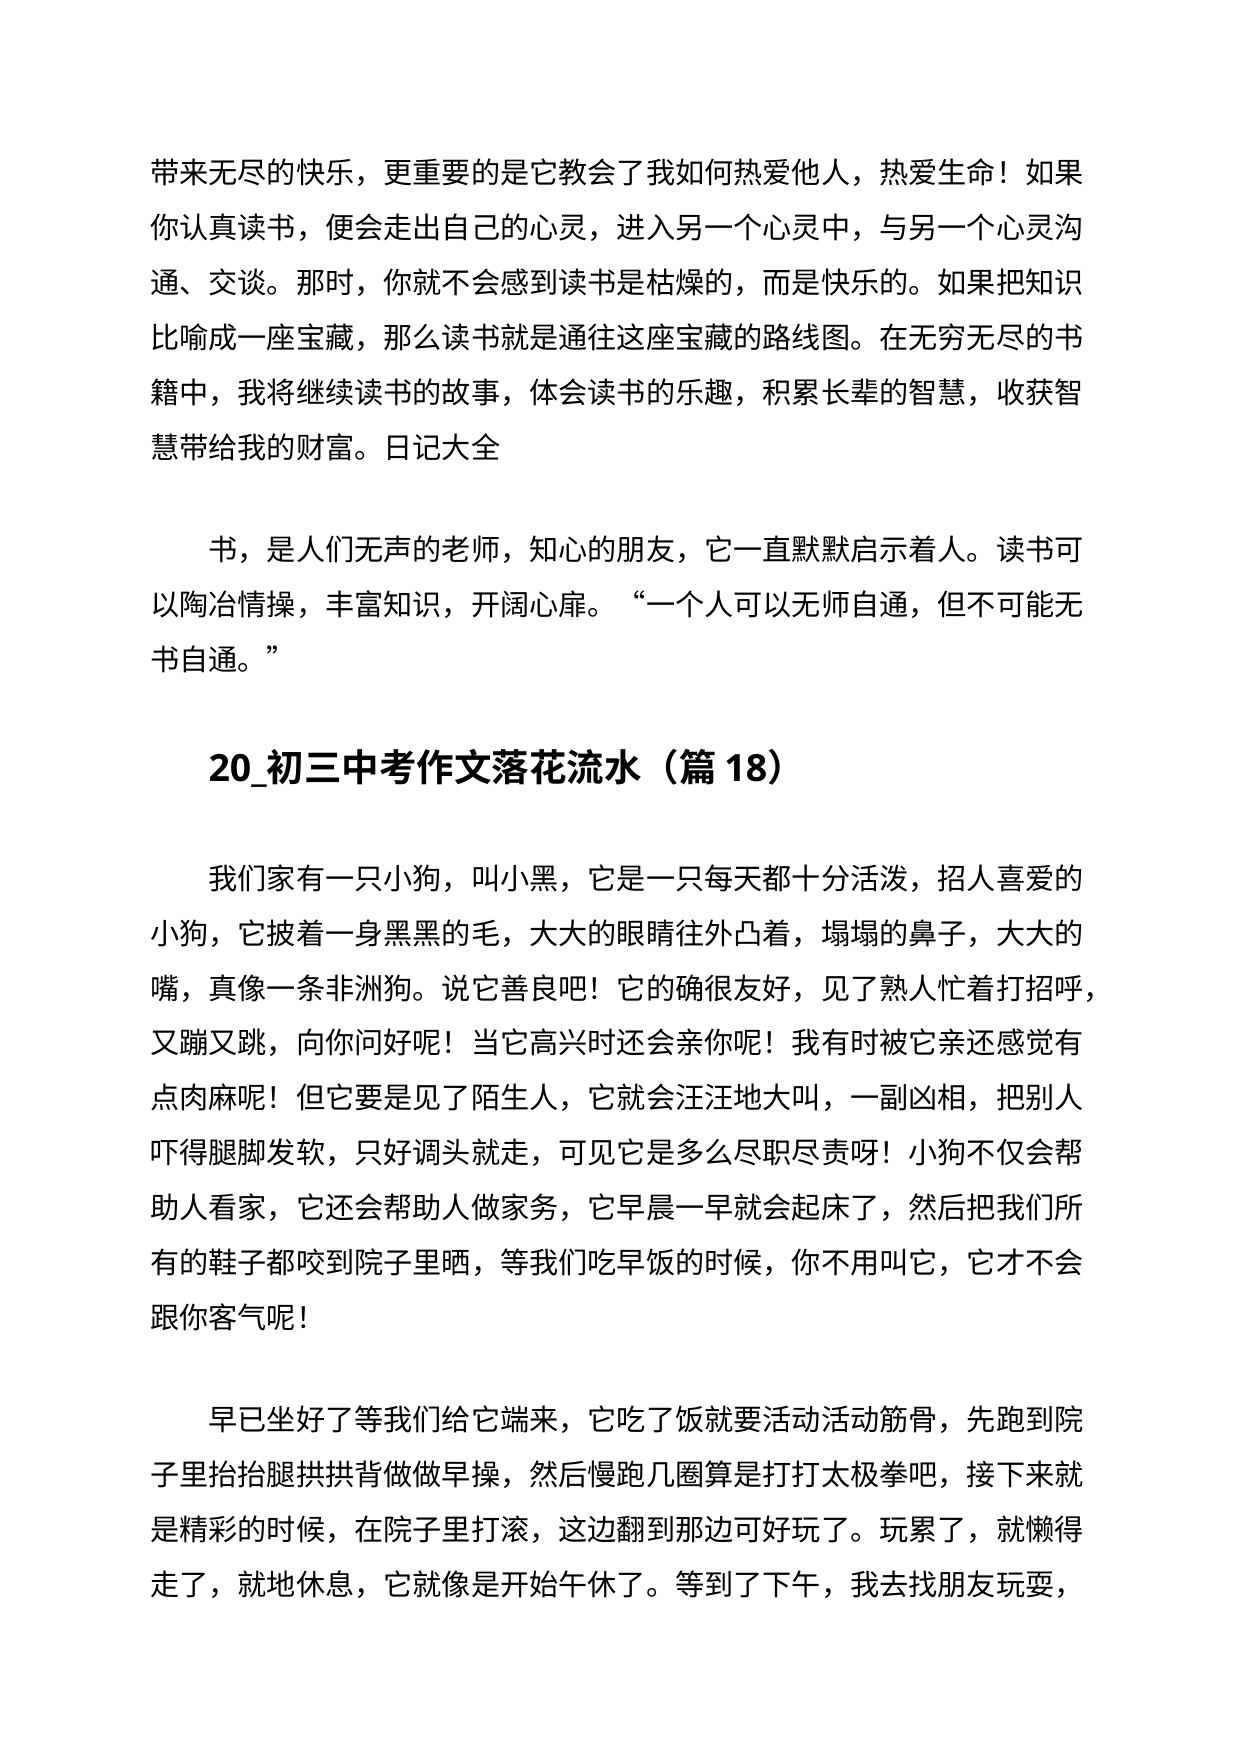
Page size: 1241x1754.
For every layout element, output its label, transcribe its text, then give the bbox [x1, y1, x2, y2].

text 书，是人们无声的老师，知心的朋友，它一直默默启示着人。读书可以陶冶情操，丰富知识，开阔心扉。“一个人可以无师自通，但不可能无书自通。” [150, 526, 1090, 678]
text 我们家有一只小狗，叫小黑，它是一只每天都十分活泼，招人喜爱的小狗，它披着一身黑黑的毛，大大的眼睛往外凸着，塌塌的鼻子，大大的嘴，真像一条非洲狗。说它善良吧！它的确很友好，见了熟人忙着打招呼，又蹦又跳，向你问好呢！当它高兴时还会亲你呢！我有时被它亲还感觉有点肉麻呢！但它要是见了陌生人，它就会汪汪地大叫，一副凶相，把别人吓得腿脚发软，只好调头就走，可见它是多么尽职尽责呀！小狗不仅会帮助人看家，它还会帮助人做家务，它早晨一早就会起床了，然后把我们所有的鞋子都咬到院子里晒，等我们吃早饭的时候，你不用叫它，它才不会跟你客气呢！ [150, 855, 1090, 1337]
text 20_初三中考作文落花流水（篇18） [150, 738, 1090, 792]
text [150, 150, 1090, 467]
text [150, 1396, 1090, 1603]
